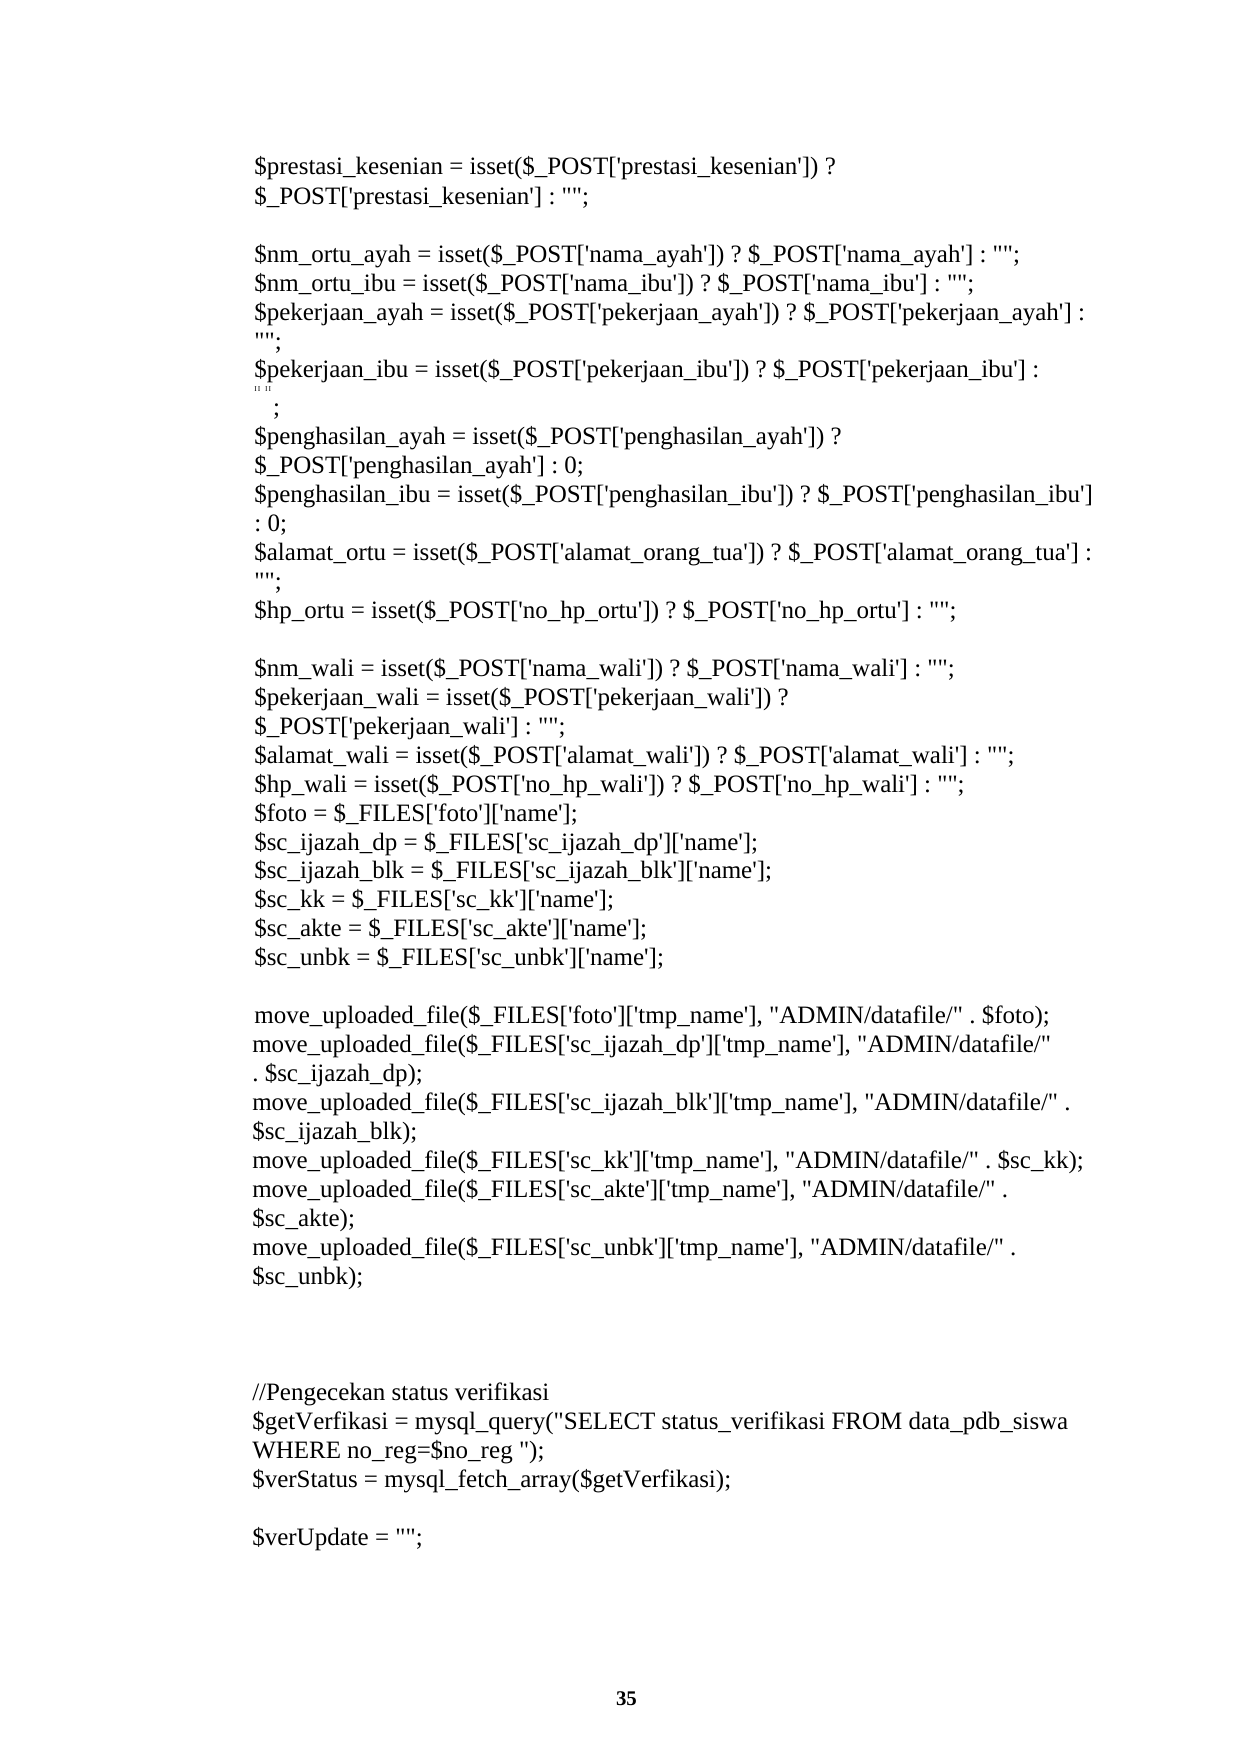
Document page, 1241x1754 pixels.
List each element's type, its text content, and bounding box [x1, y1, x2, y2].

text move_uploaded_file($_FILES['foto']['tmp_name'], "ADMIN/datafile/" . $foto); [254, 1002, 1093, 1029]
text $sc_akte = $_FILES['sc_akte']['name']; [254, 914, 1093, 943]
text $verStatus = mysql_fetch_array($getVerfikasi); [252, 1464, 1093, 1493]
text $foto = $_FILES['foto']['name']; [254, 798, 1093, 827]
text $alamat_ortu = isset($_POST['alamat_orang_tua']) ? $_POST['alamat_orang_tua'] : ""; [254, 537, 1093, 595]
text move_uploaded_file($_FILES['sc_unbk']['tmp_name'], "ADMIN/datafile/" . $sc_unbk); [252, 1232, 1093, 1290]
text $penghasilan_ayah = isset($_POST['penghasilan_ayah']) ? $_POST['penghasilan_ayah'] : 0; [254, 421, 1093, 479]
text move_uploaded_file($_FILES['sc_ijazah_blk']['tmp_name'], "ADMIN/datafile/" . $sc_ijazah_blk); [252, 1087, 1093, 1145]
text $verUpdate = ""; [252, 1524, 1093, 1551]
text . $sc_ijazah_dp); [252, 1058, 1093, 1087]
text $hp_ortu = isset($_POST['no_hp_ortu']) ? $_POST['no_hp_ortu'] : ""; [254, 595, 1093, 624]
text $prestasi_kesenian = isset($_POST['prestasi_kesenian']) ? $_POST['prestasi_kesenian'] : ""; [254, 151, 1093, 210]
text $sc_ijazah_dp = $_FILES['sc_ijazah_dp']['name']; [254, 827, 1093, 856]
text $nm_ortu_ayah = isset($_POST['nama_ayah']) ? $_POST['nama_ayah'] : ""; $nm_ortu_ibu = isset($_POST['nama_ibu']) ? $_POST['nama_ibu'] : ""; $pekerjaan_ayah = isset($_POST['pekerjaan_ayah']) ? $_POST['pekerjaan_ayah'] : ""; [254, 239, 1093, 355]
text move_uploaded_file($_FILES['sc_akte']['tmp_name'], "ADMIN/datafile/" . $sc_akte); [252, 1174, 1093, 1232]
text $nm_wali = isset($_POST['nama_wali']) ? $_POST['nama_wali'] : ""; $pekerjaan_wali = isset($_POST['pekerjaan_wali']) ? [254, 653, 1093, 711]
text $alamat_wali = isset($_POST['alamat_wali']) ? $_POST['alamat_wali'] : ""; $hp_wali = isset($_POST['no_hp_wali']) ? $_POST['no_hp_wali'] : ""; [254, 740, 1093, 798]
text $sc_kk = $_FILES['sc_kk']['name']; [254, 885, 1093, 914]
text $penghasilan_ibu = isset($_POST['penghasilan_ibu']) ? $_POST['penghasilan_ibu'] : 0; [254, 479, 1093, 537]
text move_uploaded_file($_FILES['sc_kk']['tmp_name'], "ADMIN/datafile/" . $sc_kk); [252, 1145, 1093, 1174]
text move_uploaded_file($_FILES['sc_ijazah_dp']['tmp_name'], "ADMIN/datafile/" [252, 1029, 1093, 1058]
text $sc_unbk = $_FILES['sc_unbk']['name']; [254, 943, 1093, 972]
text $_POST['pekerjaan_wali'] : ""; [254, 711, 1093, 740]
text $pekerjaan_ibu = isset($_POST['pekerjaan_ibu']) ? $_POST['pekerjaan_ibu'] : [254, 355, 1093, 383]
text ; [273, 393, 1093, 421]
text $getVerfikasi = mysql_query("SELECT status_verifikasi FROM data_pdb_siswa WHERE no_reg=$no_reg "); [252, 1407, 1093, 1464]
text $sc_ijazah_blk = $_FILES['sc_ijazah_blk']['name']; [254, 856, 1093, 885]
text //Pengecekan status verifikasi [252, 1378, 1093, 1407]
